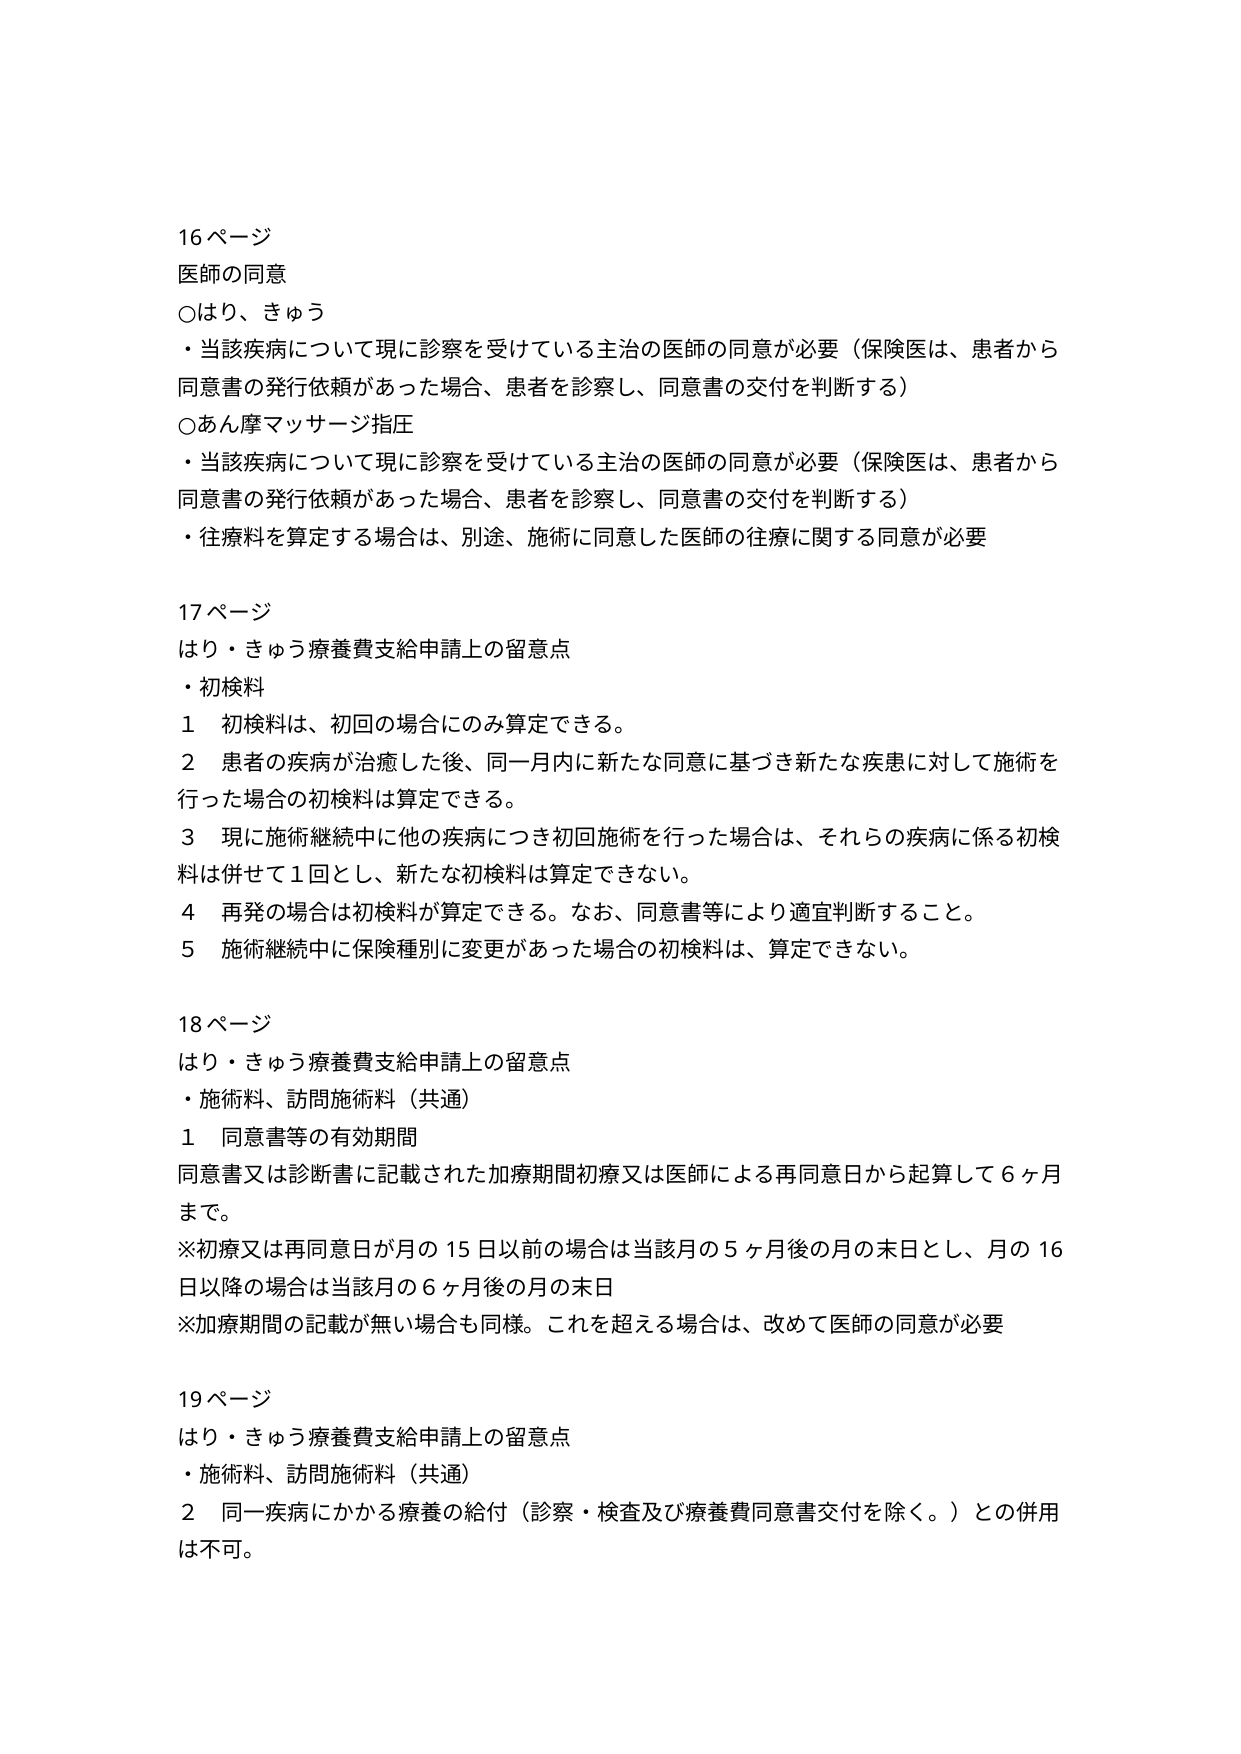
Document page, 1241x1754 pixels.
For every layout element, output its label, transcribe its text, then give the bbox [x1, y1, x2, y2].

text ・初検料 [177, 667, 1063, 704]
text ○あん摩マッサージ指圧 [177, 404, 1063, 442]
text ○はり、きゅう [177, 292, 1063, 329]
text はり・きゅう療養費支給申請上の留意点 [177, 629, 1063, 667]
text ３ 現に施術継続中に他の疾病につき初回施術を行った場合は、それらの疾病に係る初検料は併せて１回とし、新たな初検料は算定できない。 [177, 817, 1063, 892]
text 医師の同意 [177, 254, 1063, 292]
text 17ページ [177, 592, 1063, 629]
text ５ 施術継続中に保険種別に変更があった場合の初検料は、算定できない。 [177, 929, 1063, 967]
text ・施術料、訪問施術料（共通） [177, 1454, 1063, 1492]
text はり・きゅう療養費支給申請上の留意点 [177, 1042, 1063, 1079]
text ・当該疾病について現に診察を受けている主治の医師の同意が必要（保険医は、患者から同意書の発行依頼があった場合、患者を診察し、同意書の交付を判断する） [177, 329, 1063, 404]
text ４ 再発の場合は初検料が算定できる。なお、同意書等により適宜判断すること。 [177, 892, 1063, 929]
text １ 初検料は、初回の場合にのみ算定できる。 [177, 704, 1063, 742]
text １ 同意書等の有効期間 [177, 1117, 1063, 1154]
text ・施術料、訪問施術料（共通） [177, 1079, 1063, 1117]
text ２ 患者の疾病が治癒した後、同一月内に新たな同意に基づき新たな疾患に対して施術を行った場合の初検料は算定できる。 [177, 742, 1063, 817]
text 19ページ [177, 1379, 1063, 1417]
text ２ 同一疾病にかかる療養の給付（診察・検査及び療養費同意書交付を除く。）との併用は不可。 [177, 1492, 1063, 1567]
text 16ページ [177, 217, 1063, 254]
text ・往療料を算定する場合は、別途、施術に同意した医師の往療に関する同意が必要 [177, 517, 1063, 554]
text ※初療又は再同意日が月の15 日以前の場合は当該月の５ヶ月後の月の末日とし、月の16 日以降の場合は当該月の６ヶ月後の月の末日 [177, 1229, 1063, 1304]
text ※加療期間の記載が無い場合も同様。これを超える場合は、改めて医師の同意が必要 [177, 1304, 1063, 1342]
text はり・きゅう療養費支給申請上の留意点 [177, 1417, 1063, 1454]
text 18ページ [177, 1004, 1063, 1042]
text ・当該疾病について現に診察を受けている主治の医師の同意が必要（保険医は、患者から同意書の発行依頼があった場合、患者を診察し、同意書の交付を判断する） [177, 442, 1063, 517]
text 同意書又は診断書に記載された加療期間初療又は医師による再同意日から起算して６ヶ月まで。 [177, 1154, 1063, 1229]
